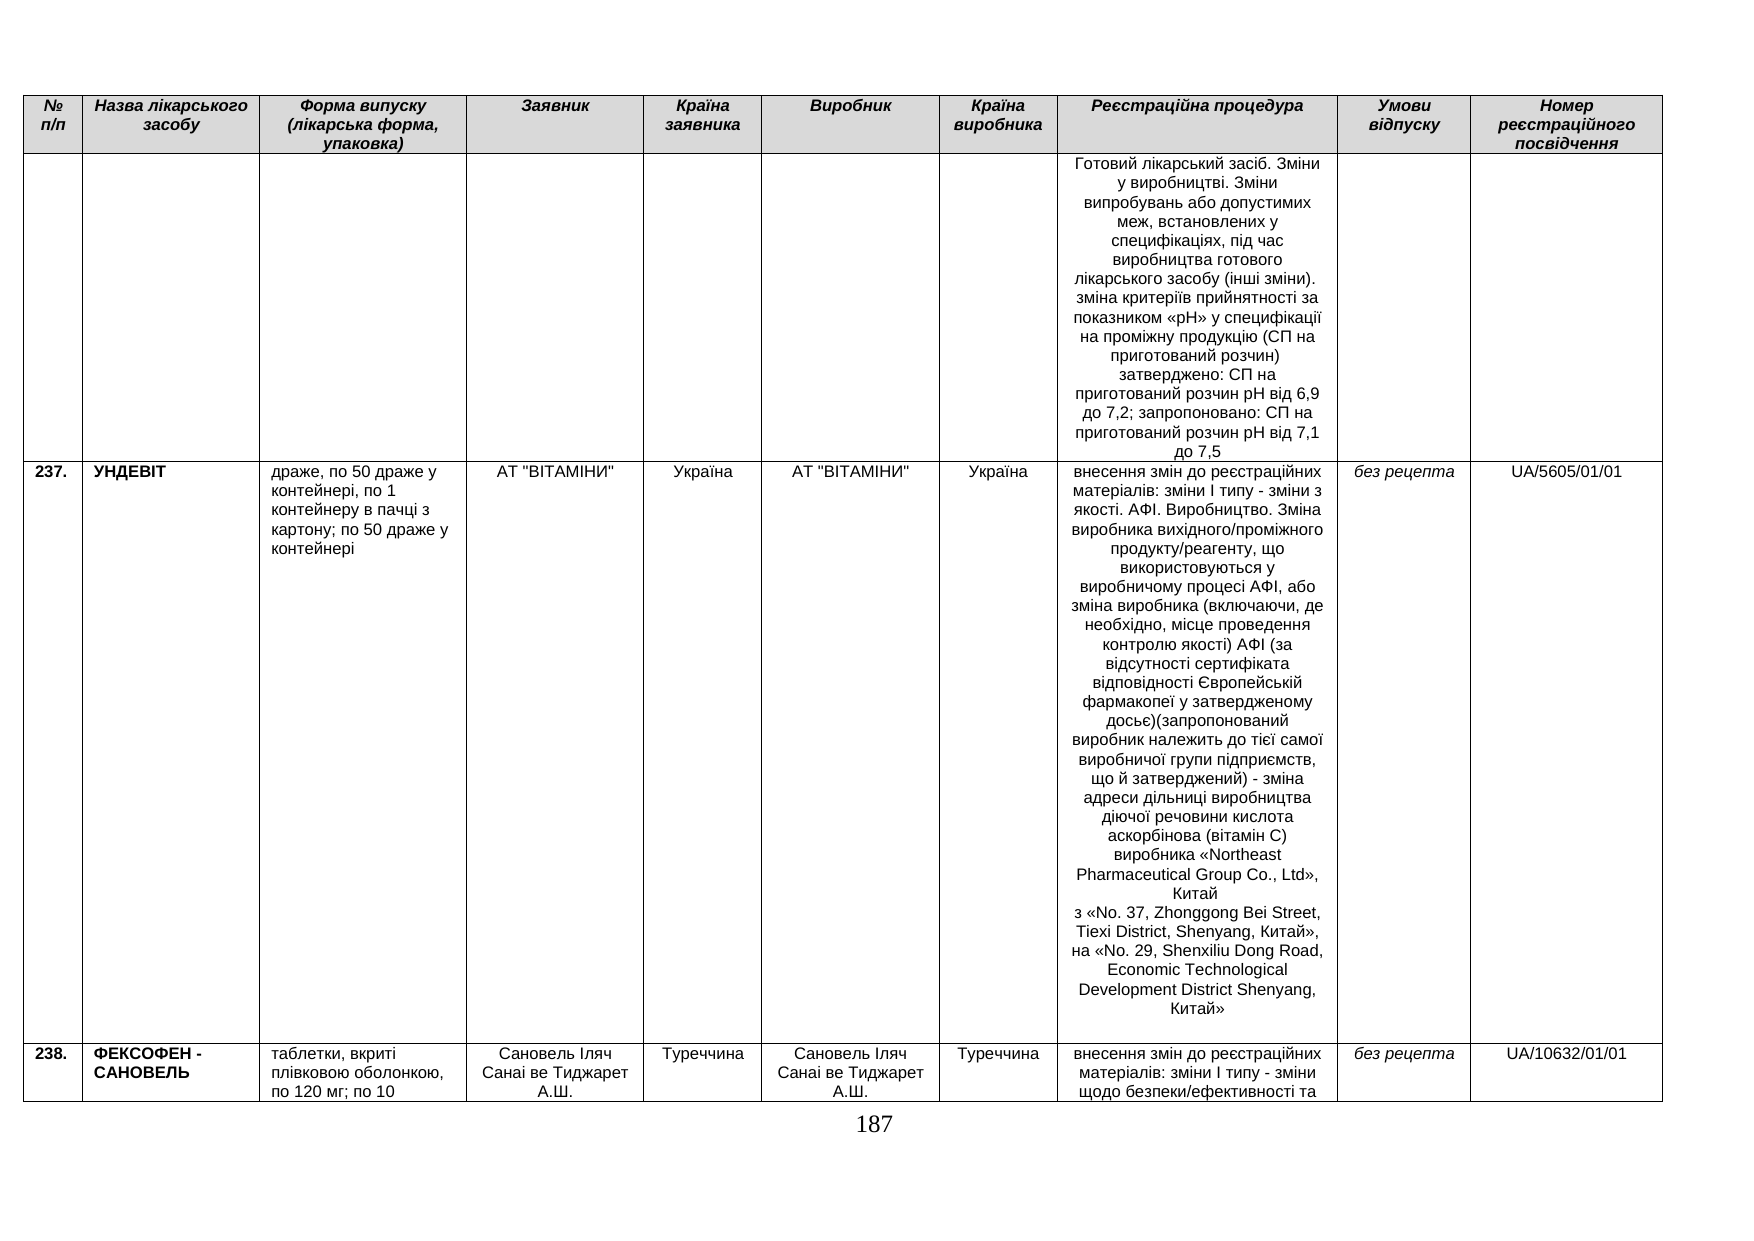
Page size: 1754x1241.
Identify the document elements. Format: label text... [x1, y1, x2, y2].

table_header Країна заявника [644, 96, 761, 153]
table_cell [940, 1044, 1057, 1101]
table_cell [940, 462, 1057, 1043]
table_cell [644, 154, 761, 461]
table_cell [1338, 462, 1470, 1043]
table_header № п/п [24, 96, 82, 153]
table_header Реєстраційна процедура [1058, 96, 1337, 153]
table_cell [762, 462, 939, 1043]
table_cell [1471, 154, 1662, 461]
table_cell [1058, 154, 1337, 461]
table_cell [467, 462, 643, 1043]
table_header Заявник [467, 96, 643, 153]
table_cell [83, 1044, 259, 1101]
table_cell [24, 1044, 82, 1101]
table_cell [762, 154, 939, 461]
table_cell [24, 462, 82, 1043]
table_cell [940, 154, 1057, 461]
table_header Форма випуску (лікарська форма, упаковка) [260, 96, 466, 153]
table_header Умови відпуску [1338, 96, 1470, 153]
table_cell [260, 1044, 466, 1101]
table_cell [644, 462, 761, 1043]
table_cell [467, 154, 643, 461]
table_header Назва лікарського засобу [83, 96, 259, 153]
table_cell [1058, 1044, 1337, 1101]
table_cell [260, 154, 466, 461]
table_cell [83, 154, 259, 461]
table_header Номер реєстраційного посвідчення [1471, 96, 1662, 153]
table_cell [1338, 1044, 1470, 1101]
table_header Виробник [762, 96, 939, 153]
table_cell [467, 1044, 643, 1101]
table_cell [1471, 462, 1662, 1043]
table_header Країна виробника [940, 96, 1057, 153]
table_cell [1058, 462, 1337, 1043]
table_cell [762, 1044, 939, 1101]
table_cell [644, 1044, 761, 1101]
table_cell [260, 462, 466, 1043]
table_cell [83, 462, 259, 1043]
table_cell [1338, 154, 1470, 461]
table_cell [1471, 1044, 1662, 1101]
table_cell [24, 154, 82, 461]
